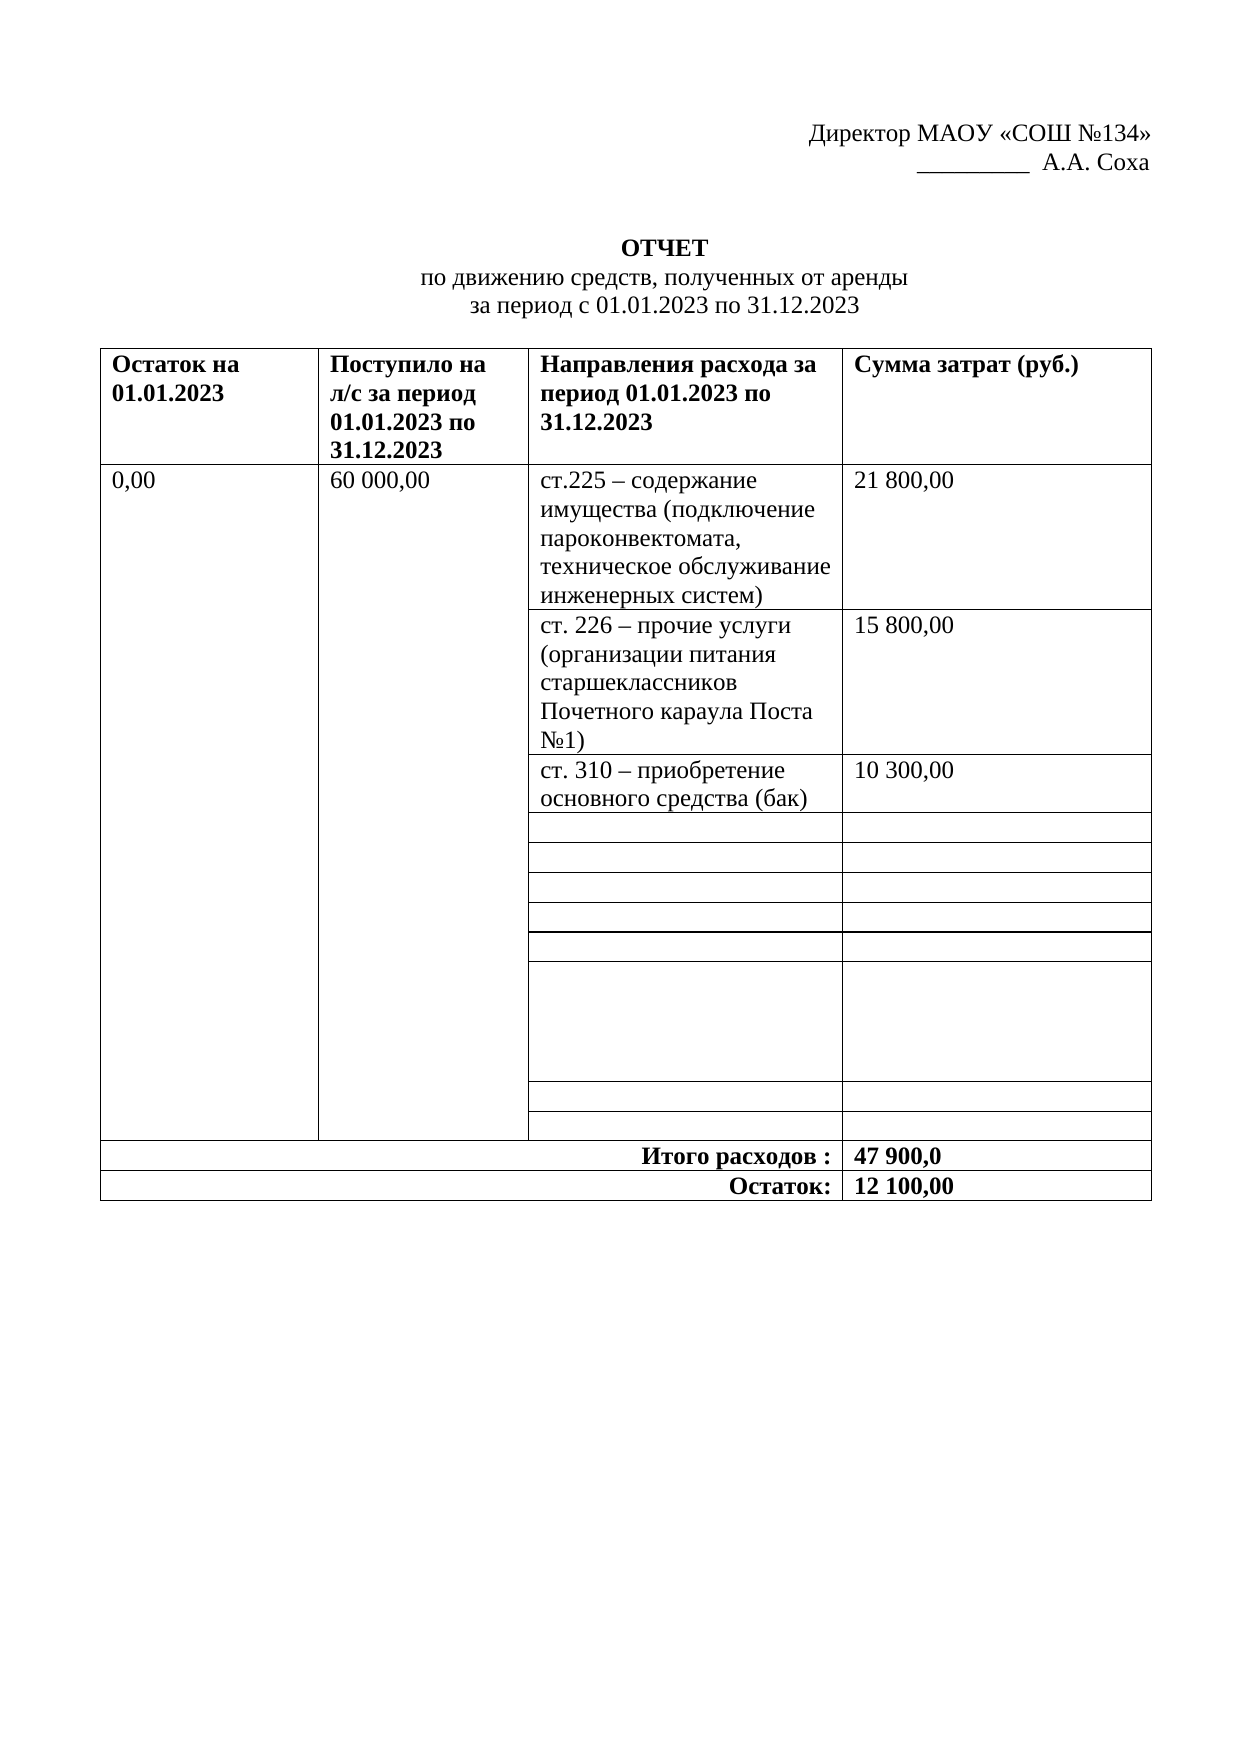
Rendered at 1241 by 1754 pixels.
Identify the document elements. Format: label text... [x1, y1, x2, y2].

table_cell Остаток: [101, 1171, 842, 1200]
text по движению средств, полученных от аренды [177, 262, 1152, 291]
text Директор МАОУ «СОШ №134» [177, 118, 1152, 147]
table_cell Итого расходов : [101, 1141, 842, 1170]
table_cell [843, 903, 1151, 931]
table_cell [529, 843, 842, 872]
table_cell ст.225 – содержание имущества (подключение пароконвектомата, техническое обслуживание инженерных систем) [529, 465, 842, 609]
table_cell 10 300,00 [843, 755, 1151, 812]
table_cell [529, 962, 842, 1081]
table_cell [529, 1082, 842, 1111]
text _________ А.А. Соха [841, 147, 1152, 176]
table_cell [529, 873, 842, 902]
table_cell [843, 1112, 1151, 1140]
table_cell [843, 1082, 1151, 1111]
table_header Направления расхода за период 01.01.2023 по 31.12.2023 [529, 349, 842, 464]
table_cell ст. 310 – приобретение основного средства (бак) [529, 755, 842, 812]
table_cell 12 100,00 [843, 1171, 1151, 1200]
table_cell 21 800,00 [843, 465, 1151, 609]
table_cell [843, 873, 1151, 902]
table_cell 0,00 [101, 465, 318, 1140]
table_header Сумма затрат (руб.) [843, 349, 1151, 464]
table_cell ст. 226 – прочие услуги (организации питания старшеклассников Почетного караула Поста №1) [529, 610, 842, 754]
table_cell 60 000,00 [319, 465, 528, 1140]
table_cell [529, 1112, 842, 1140]
table_cell [529, 813, 842, 842]
table_header Остаток на 01.01.2023 [101, 349, 318, 464]
table_cell [843, 843, 1151, 872]
text ОТЧЕТ [177, 233, 1152, 262]
table_cell [529, 903, 842, 931]
table_cell 15 800,00 [843, 610, 1151, 754]
text за период с 01.01.2023 по 31.12.2023 [177, 291, 1152, 319]
table_cell [843, 962, 1151, 1081]
table_cell [843, 813, 1151, 842]
table_header Поступило на л/с за период 01.01.2023 по 31.12.2023 [319, 349, 528, 464]
table_cell [529, 933, 842, 961]
table_cell [843, 933, 1151, 961]
table_cell 47 900,0 [843, 1141, 1151, 1170]
